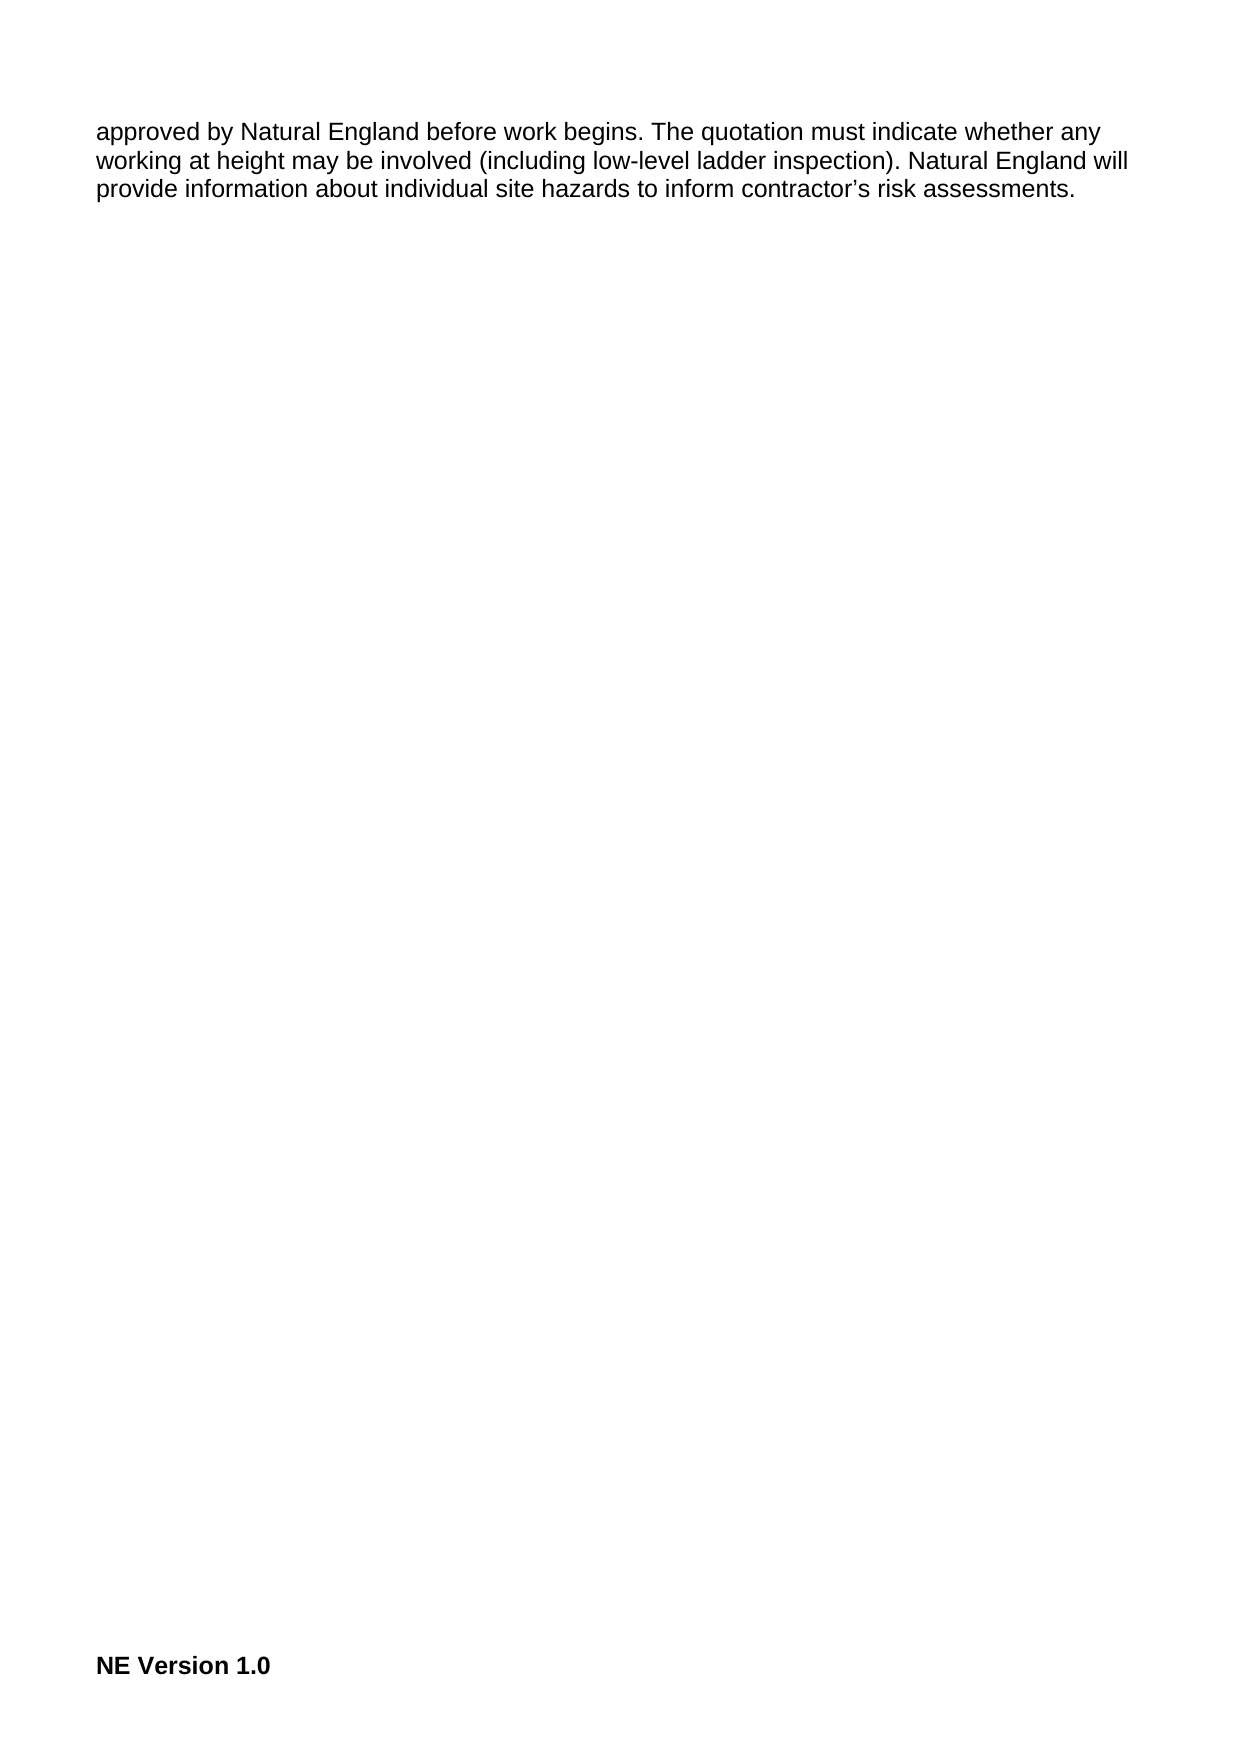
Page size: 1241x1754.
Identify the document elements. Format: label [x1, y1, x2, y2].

text [96, 117, 1154, 203]
